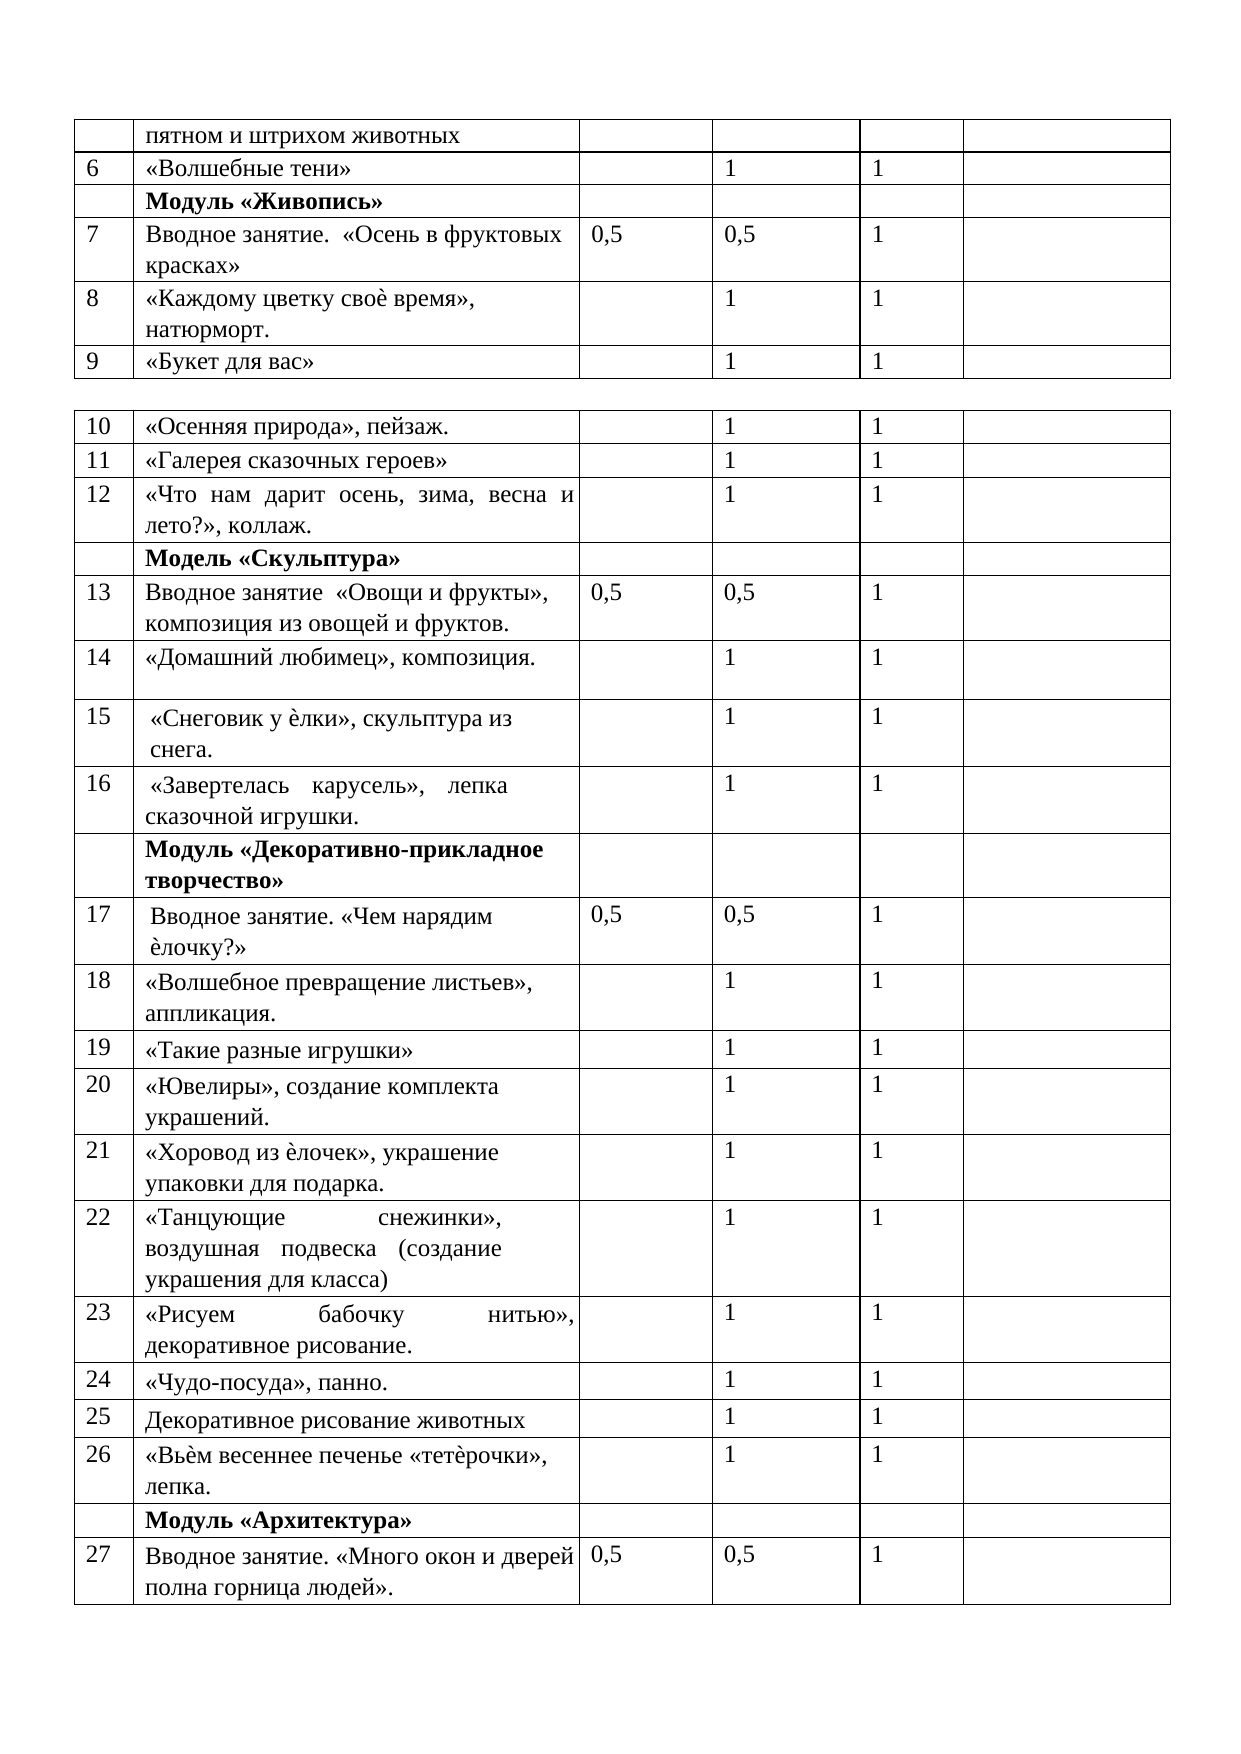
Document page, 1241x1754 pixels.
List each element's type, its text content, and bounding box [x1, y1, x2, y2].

table_cell «Ювелиры», создание комплекта украшений. [134, 1069, 579, 1134]
table_cell «Что нам дарит осень, зима, весна и лето?», коллаж. [134, 478, 579, 542]
table_cell 15 [75, 700, 133, 766]
table_cell [964, 834, 1170, 897]
table_cell [964, 767, 1170, 833]
table_cell [964, 1031, 1170, 1067]
table_cell 0,5 [580, 576, 712, 640]
table_cell 1 [861, 1031, 963, 1067]
table_cell [580, 1297, 712, 1362]
table_cell 1 [861, 478, 963, 542]
table_cell [580, 1069, 712, 1134]
table_cell 1 [713, 1363, 859, 1399]
table_cell 1 [713, 478, 859, 542]
table_cell 1 [713, 120, 859, 151]
table_cell [964, 700, 1170, 766]
table_cell 1 [713, 1438, 859, 1503]
table_cell [964, 120, 1170, 151]
table_cell [75, 185, 133, 217]
table_cell 0,5 [713, 898, 859, 964]
table_cell Вводное занятие. «Много окон и дверей полна горница людей». [134, 1538, 579, 1604]
table_cell 1 [713, 1135, 859, 1200]
table_cell 1 [861, 1201, 963, 1296]
table_cell [580, 1031, 712, 1067]
table_cell 21 [75, 1135, 133, 1200]
table_cell Модель «Скульптура» [134, 543, 579, 575]
table_cell [964, 898, 1170, 964]
table_cell «Вьѐм весеннее печенье «тетѐрочки», лепка. [134, 1438, 579, 1503]
table_cell 14 [75, 641, 133, 698]
table_cell 1 [861, 700, 963, 766]
table_cell Вводное занятие «Овощи и фрукты», композиция из овощей и фруктов. [134, 576, 579, 640]
table_cell 1 [861, 965, 963, 1030]
table_cell 1 [713, 444, 859, 477]
table_cell [964, 1135, 1170, 1200]
table_cell «Хоровод из ѐлочек», украшение упаковки для подарка. [134, 1135, 579, 1200]
table_cell 8 [75, 282, 133, 345]
table_cell 0,5 [713, 1538, 859, 1604]
table_cell 1 [861, 153, 963, 184]
table_cell [580, 1135, 712, 1200]
table_cell 1 [713, 1069, 859, 1134]
table_cell [964, 444, 1170, 477]
table_cell 16 [75, 767, 133, 833]
table_cell [964, 1297, 1170, 1362]
table_cell 1 [713, 282, 859, 345]
table_cell Модуль «Архитектура» [134, 1504, 579, 1537]
table_cell «Букет для вас» [134, 346, 579, 377]
table_cell [580, 543, 712, 575]
table_cell 11 [75, 444, 133, 477]
table_cell 13 [75, 576, 133, 640]
table_cell 1 [713, 641, 859, 698]
table_cell [580, 767, 712, 833]
table_cell [964, 543, 1170, 575]
table_cell [75, 834, 133, 897]
table_cell 0,5 [713, 218, 859, 281]
table_cell [580, 1201, 712, 1296]
table_cell 1 [861, 1363, 963, 1399]
table_cell [861, 185, 963, 217]
table_cell 25 [75, 1400, 133, 1437]
table_cell Вводное занятие. «Чем нарядим ѐлочку?» [134, 898, 579, 964]
table_cell 1 [861, 767, 963, 833]
table_cell [861, 543, 963, 575]
table_cell [861, 834, 963, 897]
table_header 1 [861, 411, 963, 443]
table_cell [580, 346, 712, 377]
table_cell «Завертелась карусель», лепка сказочной игрушки. [134, 767, 579, 833]
table_header [580, 411, 712, 443]
table_cell [964, 346, 1170, 377]
table_cell 23 [75, 1297, 133, 1362]
table_cell 6 [75, 153, 133, 184]
table_cell Вводное занятие. «Осень в фруктовых красках» [134, 218, 579, 281]
table_cell 9 [75, 346, 133, 377]
table_cell 0,5 [580, 218, 712, 281]
table_cell Модуль «Декоративно-прикладное творчество» [134, 834, 579, 897]
table_cell [964, 1201, 1170, 1296]
table_cell Модуль «Живопись» [134, 185, 579, 217]
table_cell 1 [861, 444, 963, 477]
table_cell [964, 1504, 1170, 1537]
table_cell 18 [75, 965, 133, 1030]
table_cell «Чудо-посуда», панно. [134, 1363, 579, 1399]
table_cell [580, 1504, 712, 1537]
table_cell [75, 543, 133, 575]
table_cell 22 [75, 1201, 133, 1296]
table_cell 1 [713, 346, 859, 377]
table_cell [964, 185, 1170, 217]
table_cell 1 [713, 1031, 859, 1067]
table_cell [580, 700, 712, 766]
table_cell 19 [75, 1031, 133, 1067]
table_cell [964, 1069, 1170, 1134]
table_cell [713, 185, 859, 217]
table_cell 1 [861, 120, 963, 151]
table_cell 1 [861, 1438, 963, 1503]
table_cell 1 [861, 1297, 963, 1362]
table_cell «Волшебные тени» [134, 153, 579, 184]
table_cell 1 [861, 282, 963, 345]
table_cell [713, 543, 859, 575]
table_cell [964, 1438, 1170, 1503]
table_cell 12 [75, 478, 133, 542]
table_cell [580, 834, 712, 897]
table_cell 1 [713, 1400, 859, 1437]
table_cell «Волшебное превращение листьев», аппликация. [134, 965, 579, 1030]
table_cell [580, 444, 712, 477]
table_cell 24 [75, 1363, 133, 1399]
table_cell [580, 282, 712, 345]
table_cell [713, 1504, 859, 1537]
table_cell 1 [861, 898, 963, 964]
table_cell [964, 1363, 1170, 1399]
table_cell [580, 120, 712, 151]
table_cell [964, 576, 1170, 640]
table_cell «Такие разные игрушки» [134, 1031, 579, 1067]
table_header 1 [713, 411, 859, 443]
table_cell 1 [713, 1297, 859, 1362]
table_cell 1 [861, 1135, 963, 1200]
table_cell [580, 1400, 712, 1437]
table_cell 1 [861, 218, 963, 281]
table_cell [75, 1504, 133, 1537]
table_cell «Каждому цветку своѐ время», натюрморт. [134, 282, 579, 345]
table_cell 0,5 [580, 1538, 712, 1604]
table_cell Декоративное рисование животных [134, 1400, 579, 1437]
table_cell [580, 641, 712, 698]
table_cell [964, 153, 1170, 184]
table_cell «Домашний любимец», композиция. [134, 641, 579, 698]
table_cell 1 [861, 1400, 963, 1437]
table_cell [580, 185, 712, 217]
table_cell 1 [713, 153, 859, 184]
table_header [964, 411, 1170, 443]
table_cell [964, 1400, 1170, 1437]
table_cell [580, 1438, 712, 1503]
table_cell 0,5 [713, 576, 859, 640]
table_cell 1 [861, 641, 963, 698]
table_header 10 [75, 411, 133, 443]
table_cell 17 [75, 898, 133, 964]
table_cell [964, 478, 1170, 542]
table_cell [964, 1538, 1170, 1604]
table_cell 1 [713, 767, 859, 833]
table_cell [580, 965, 712, 1030]
table_cell 20 [75, 1069, 133, 1134]
table_cell [713, 834, 859, 897]
table_cell [861, 1504, 963, 1537]
table_cell 1 [713, 965, 859, 1030]
table_cell [964, 282, 1170, 345]
table_cell «Танцующие снежинки», воздушная подвеска (создание украшения для класса) [134, 1201, 579, 1296]
table_cell 5 [75, 120, 133, 151]
table_cell 1 [861, 1538, 963, 1604]
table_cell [134, 120, 579, 151]
table_cell 1 [861, 576, 963, 640]
table_cell 1 [713, 1201, 859, 1296]
table_cell «Снеговик у ѐлки», скульптура из снега. [134, 700, 579, 766]
table_cell [964, 218, 1170, 281]
table_cell 1 [861, 1069, 963, 1134]
table_cell 1 [861, 346, 963, 377]
table_cell 27 [75, 1538, 133, 1604]
table_cell 7 [75, 218, 133, 281]
table_cell [964, 965, 1170, 1030]
table_cell [964, 641, 1170, 698]
table_cell «Галерея сказочных героев» [134, 444, 579, 477]
table_cell [580, 153, 712, 184]
table_cell «Рисуем бабочку нитью», декоративное рисование. [134, 1297, 579, 1362]
table_cell 26 [75, 1438, 133, 1503]
table_cell [580, 1363, 712, 1399]
table_header «Осенняя природа», пейзаж. [134, 411, 579, 443]
table_cell 0,5 [580, 898, 712, 964]
table_cell 1 [713, 700, 859, 766]
table_cell [580, 478, 712, 542]
